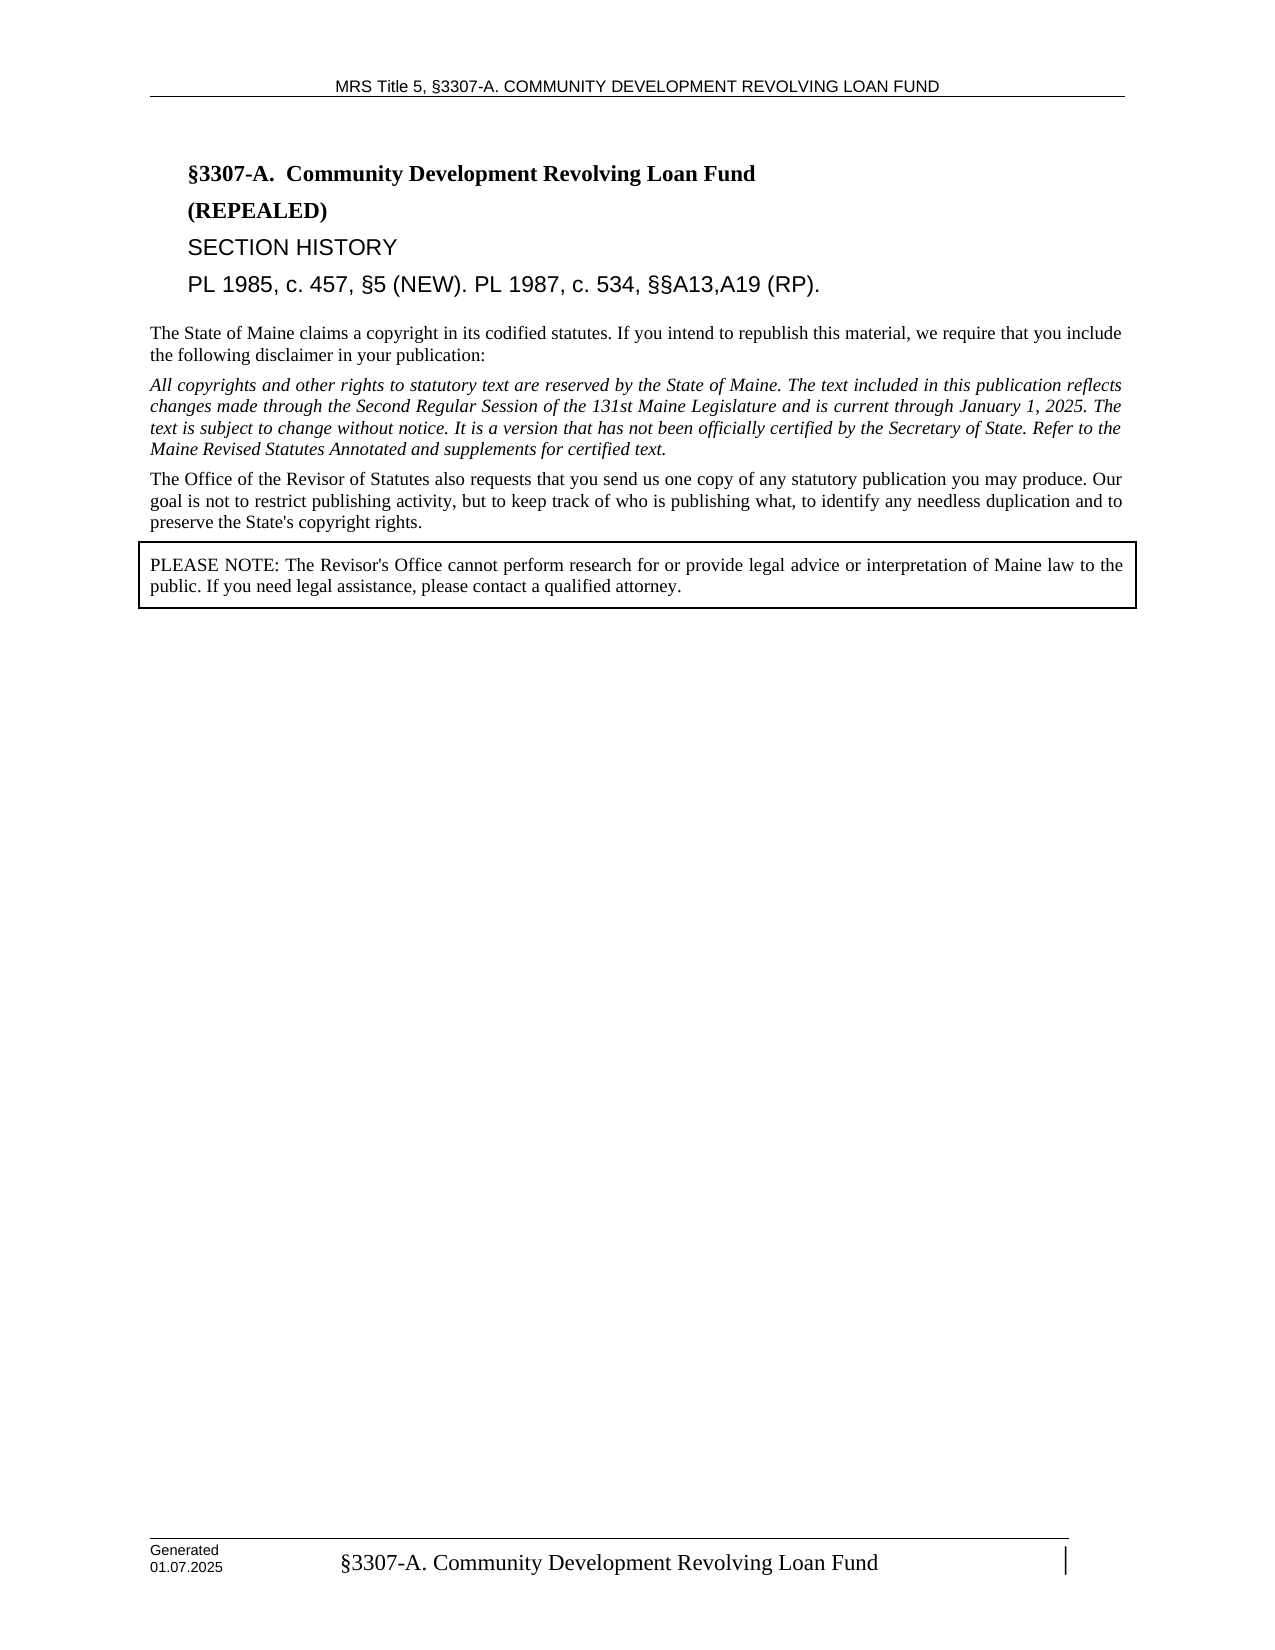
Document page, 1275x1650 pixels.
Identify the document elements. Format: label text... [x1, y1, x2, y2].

text The Office of the Revisor of Statutes also requests that you send us one copy of any statutory publication you may produce. Our goal is not to restrict publishing activity, but to keep track of who is publishing what, to identify any needless duplication and to preserve the State's copyright rights. [150, 468, 1125, 533]
text §3307-A. Community Development Revolving Loan Fund [187, 160, 1125, 187]
text The State of Maine claims a copyright in its codified statutes. If you intend to republish this material, we require that you include the following disclaimer in your publication: [150, 322, 1125, 365]
text All copyrights and other rights to statutory text are reserved by the State of Maine. The text included in this publication reflects changes made through the Second Regular Session of the 131st Maine Legislature and is current through January 1, 2025 . The text is subject to change without notice. It is a version that has not been officially certified by the Secretary of State. Refer to the Maine Revised Statutes Annotated and supplements for certified text. [150, 373, 1125, 460]
text PLEASE NOTE: The Revisor's Office cannot perform research for or provide legal advice or interpretation of Maine law to the public. If you need legal assistance, please contact a qualified attorney. [140, 543, 1135, 607]
text PL 1985, c. 457, §5 (NEW). PL 1987, c. 534, §§A13,A19 (RP). [187, 271, 1125, 297]
text SECTION HISTORY [187, 234, 1125, 260]
text (REPEALED) [187, 197, 1125, 223]
